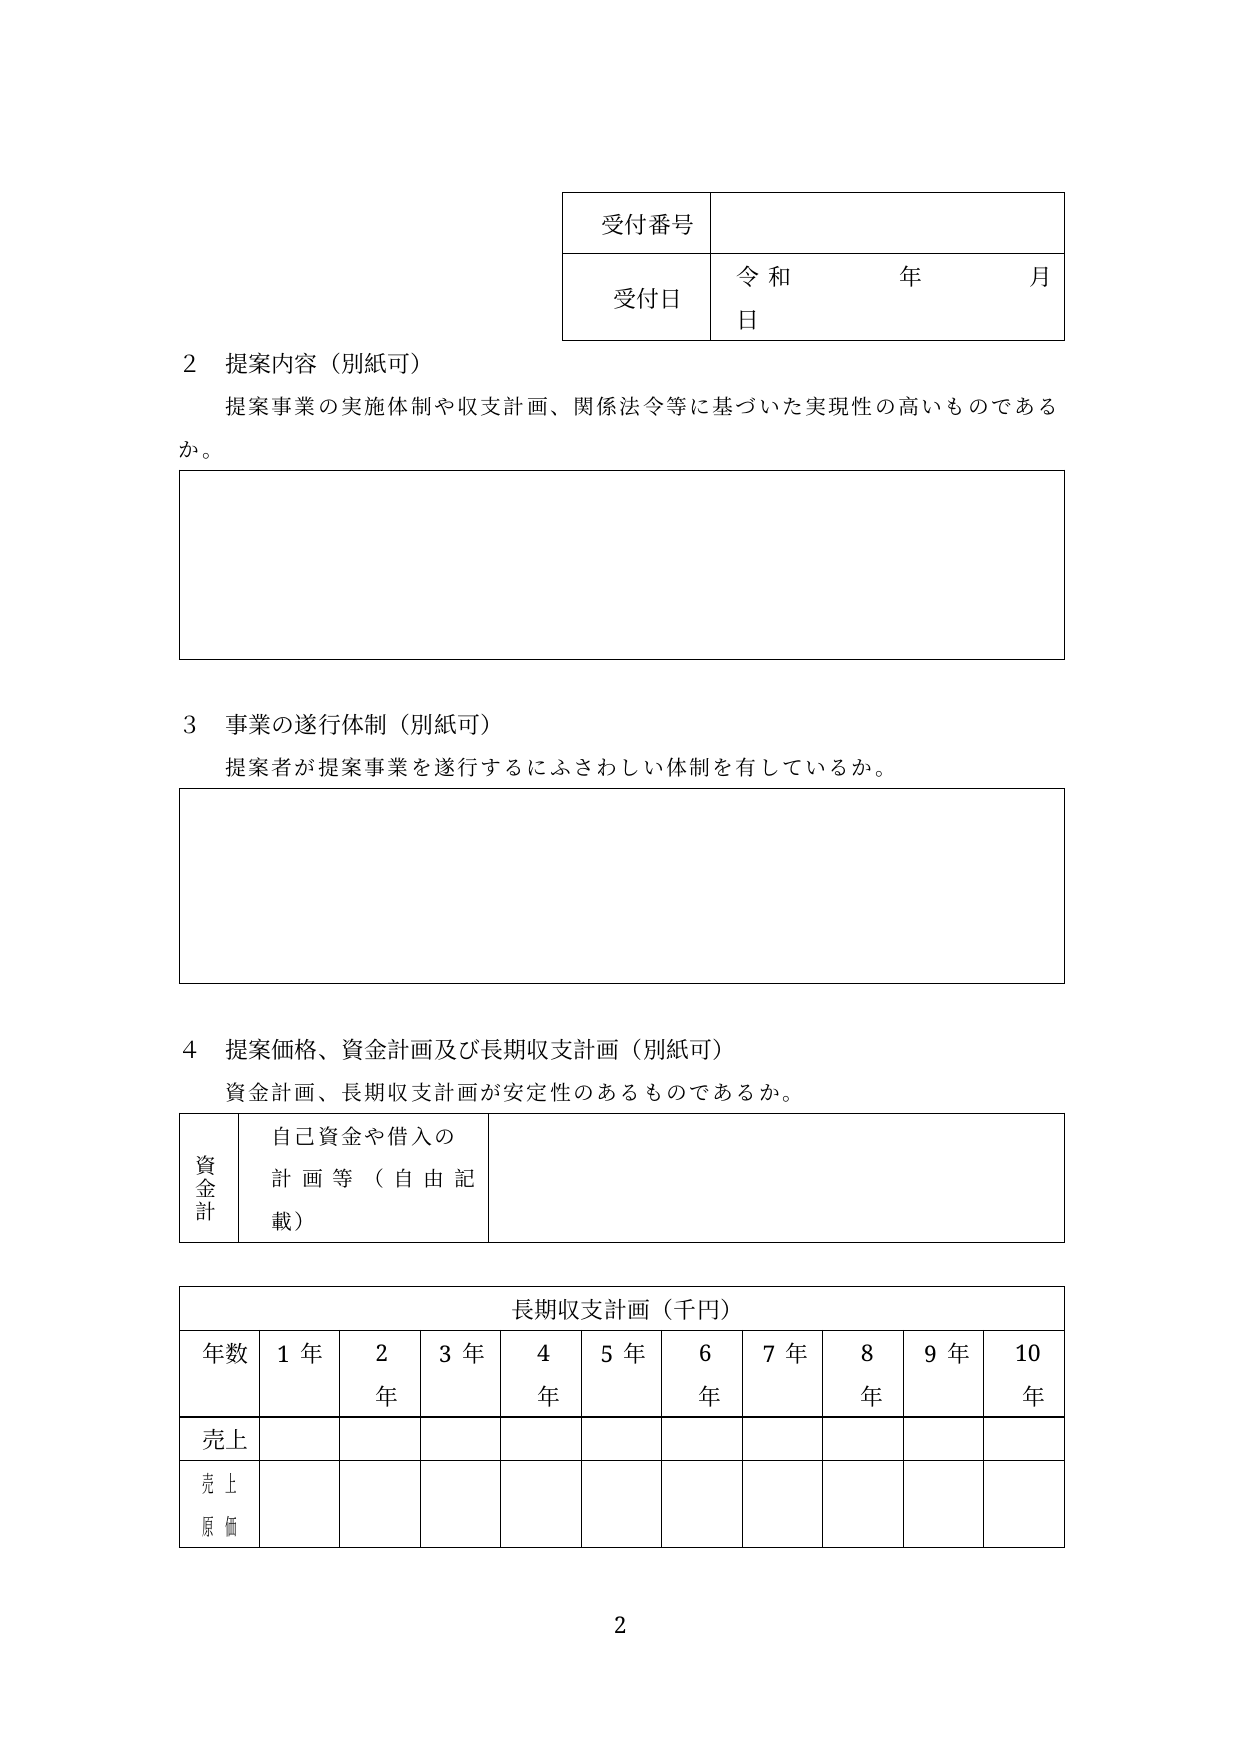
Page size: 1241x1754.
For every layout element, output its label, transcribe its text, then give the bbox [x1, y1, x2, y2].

table_cell [984, 1418, 1064, 1460]
table_cell 9年 [904, 1331, 983, 1416]
table_cell [340, 1461, 420, 1547]
text 提案者が提案事業を遂行するにふさわしい体制を有しているか。 [179, 745, 1061, 788]
table_header 長期収支計画（千円） [180, 1287, 1064, 1330]
table_cell [501, 1461, 581, 1547]
text ２ 提案内容（別紙可） [179, 341, 1061, 384]
table_cell 年数 [180, 1331, 259, 1416]
table_cell 令和 年 月 日 [711, 254, 1064, 340]
table_header [180, 789, 1064, 983]
text ４ 提案価格、資金計画及び長期収支計画（別紙可） [179, 1027, 1061, 1070]
table_cell [260, 1418, 339, 1460]
table_cell 6年 [662, 1331, 742, 1416]
table_cell 4年 [501, 1331, 581, 1416]
table_cell [421, 1461, 500, 1547]
table_cell [904, 1418, 983, 1460]
table_cell [340, 1418, 420, 1460]
table_cell 7年 [743, 1331, 822, 1416]
text ３ 事業の遂行体制（別紙可） [179, 702, 1061, 745]
table_cell [662, 1461, 742, 1547]
table_header [489, 1114, 1064, 1242]
text 提案事業の実施体制や収支計画、関係法令等に基づいた実現性の高いものであるか。 [179, 384, 1061, 469]
table_header [711, 193, 1064, 253]
table_cell 1年 [260, 1331, 339, 1416]
table_cell [984, 1461, 1064, 1547]
table_cell [501, 1418, 581, 1460]
table_cell [823, 1418, 903, 1460]
table_cell [743, 1418, 822, 1460]
table_cell [582, 1418, 661, 1460]
table_cell [904, 1461, 983, 1547]
table_cell 売上原価 [180, 1461, 259, 1547]
table_header 自己資金や借入の 計画等（自由記載） [239, 1114, 488, 1242]
table_header 受付番号 [563, 193, 710, 253]
table_cell 受付日 [563, 254, 710, 340]
text 資金計画、長期収支計画が安定性のあるものであるか。 [179, 1070, 1061, 1113]
table_cell [260, 1461, 339, 1547]
table_cell [421, 1418, 500, 1460]
table_cell 5年 [582, 1331, 661, 1416]
table_header [180, 471, 1064, 659]
table_cell 売上 [180, 1418, 259, 1460]
table_header 資金計画 [180, 1114, 238, 1242]
table_cell 3年 [421, 1331, 500, 1416]
table_cell [823, 1461, 903, 1547]
table_cell 8年 [823, 1331, 903, 1416]
table_cell [582, 1461, 661, 1547]
table_cell [743, 1461, 822, 1547]
table_cell [662, 1418, 742, 1460]
table_cell 2年 [340, 1331, 420, 1416]
table_cell 10年 [984, 1331, 1064, 1416]
